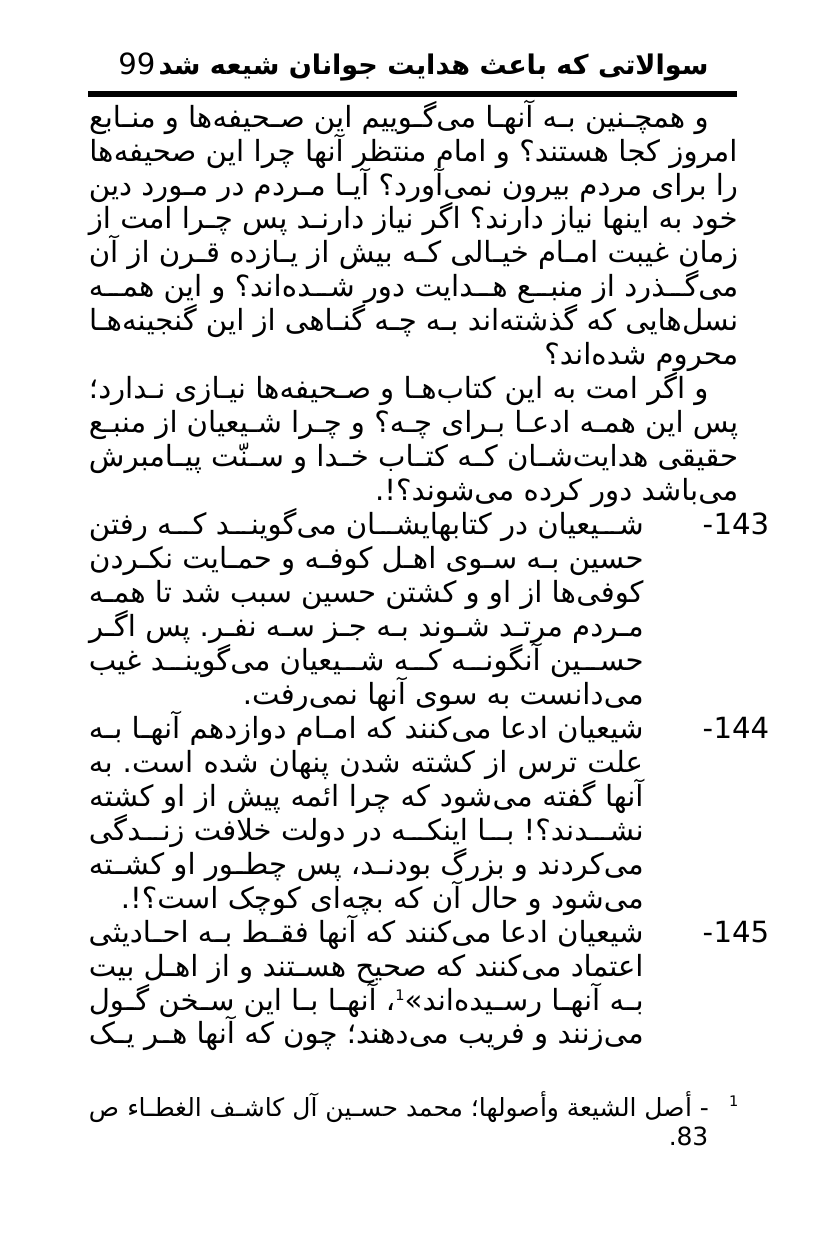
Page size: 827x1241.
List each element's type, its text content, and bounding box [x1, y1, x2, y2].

list شیعیان ادعا می‌کنند که امام دوازدهم آنها به علت ترس از کشته شدن پنهان شده است. به آنها گفته می‌شود که چرا ائمه پیش از او کشته نشدند؟! با اینکه در دولت خلافت زندگی می‌کردند و بزرگ بودند، پس چطور او کشته می‌شود و حال آن که بچه‌ای کوچک است؟!. [89, 711, 703, 915]
text و اگر امت به این کتاب‌ها و صحیفه‌ها نیازی ندارد؛ پس این همه ادعا برای چه؟ و چرا شیعیان از منبع حقیقی هدایت‌شان که کتاب خدا و سنّت پیامبرش می‌باشد دور کرده می‌شوند؟!. [89, 372, 738, 507]
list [89, 915, 703, 1051]
list شیعیان در کتابهایشان می‌گویند که رفتن حسین به سوی اهل کوفه و حمایت نکردن کوفی‌ها از او و کشتن حسین سبب شد تا همه مردم مرتد شوند به جز سه نفر. پس اگر حسین آنگونه که شیعیان می‌گویند غیب می‌دانست به سوی آنها نمی‌رفت. [89, 507, 703, 711]
text و همچنین به آنها می‌گوییم این صحیفه‌ها و منابع امروز کجا هستند؟ و امام منتظر آنها چرا این صحیفه‌ها را برای مردم بیرون نمی‌آورد؟ آیا مردم در مورد دین خود به اینها نیاز دارند؟ اگر نیاز دارند پس چرا امت از زمان غیبت امام خیالی که بیش از یازده قرن از آن می‌گذرد از منبع هدایت دور شده‌اند؟ و این همه نسل‌هایی که گذشته‌اند به چه گناهی از این گنجینه‌ها محروم شده‌اند؟ [89, 100, 738, 372]
